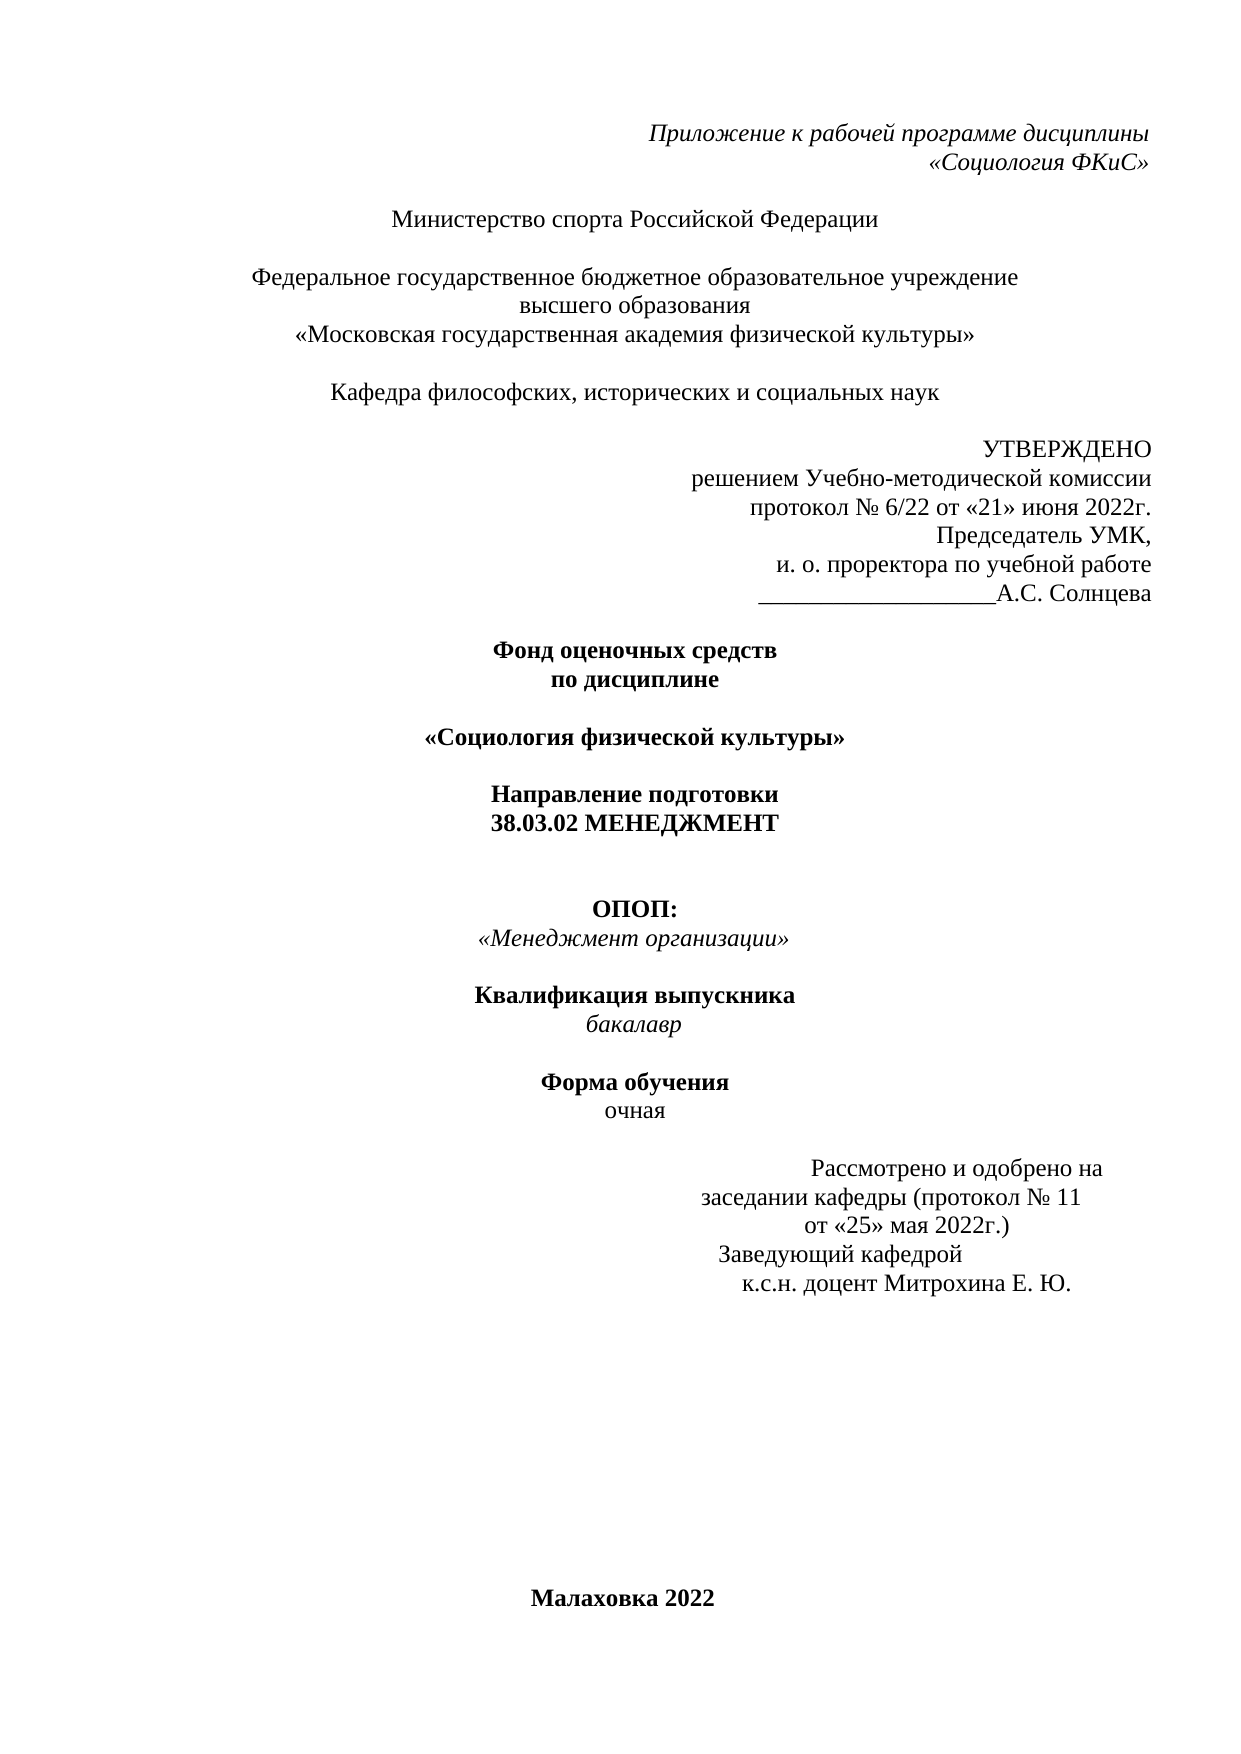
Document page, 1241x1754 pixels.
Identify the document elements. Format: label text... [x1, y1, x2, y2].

text по дисциплине [118, 664, 1152, 693]
text от «25» мая 2022г.) [118, 1211, 1152, 1239]
text высшего образования [118, 291, 1152, 319]
text «Социология ФКиС» [118, 147, 1152, 176]
text ___________________А.С. Солнцева [118, 578, 1152, 607]
text Приложение к рабочей программе дисциплины [118, 118, 1152, 147]
text «Московская государственная академия физической культуры» [118, 319, 1152, 348]
text УТВЕРЖДЕНО [118, 434, 1152, 463]
text решением Учебно-методической комиссии [118, 463, 1152, 492]
text Заведующий кафедрой [118, 1239, 1152, 1268]
text Форма обучения [118, 1067, 1152, 1096]
text 38.03.02 МЕНЕДЖМЕНТ [118, 808, 1152, 837]
text Квалификация выпускника [118, 981, 1152, 1009]
text очная [118, 1096, 1152, 1124]
text «Социология физической культуры» [118, 722, 1152, 751]
text Фонд оценочных средств [118, 636, 1152, 664]
text Кафедра философских, исторических и социальных наук [118, 377, 1152, 406]
text ОПОП: [118, 894, 1152, 923]
text Министерство спорта Российской Федерации [118, 204, 1152, 233]
text Малаховка 2022 [118, 1583, 1152, 1612]
text «Менеджмент организации» [118, 923, 1152, 952]
text бакалавр [118, 1009, 1152, 1038]
text и. о. проректора по учебной работе [118, 549, 1152, 578]
text заседании кафедры (протокол № 11 [118, 1182, 1152, 1211]
text протокол № 6/22 от «21» июня 2022г. [118, 492, 1152, 521]
text Рассмотрено и одобрено на [118, 1153, 1152, 1182]
text Направление подготовки [118, 779, 1152, 808]
text Федеральное государственное бюджетное образовательное учреждение [118, 262, 1152, 291]
text к.с.н. доцент Митрохина Е. Ю. [118, 1268, 1152, 1297]
text Председатель УМК, [118, 521, 1152, 549]
